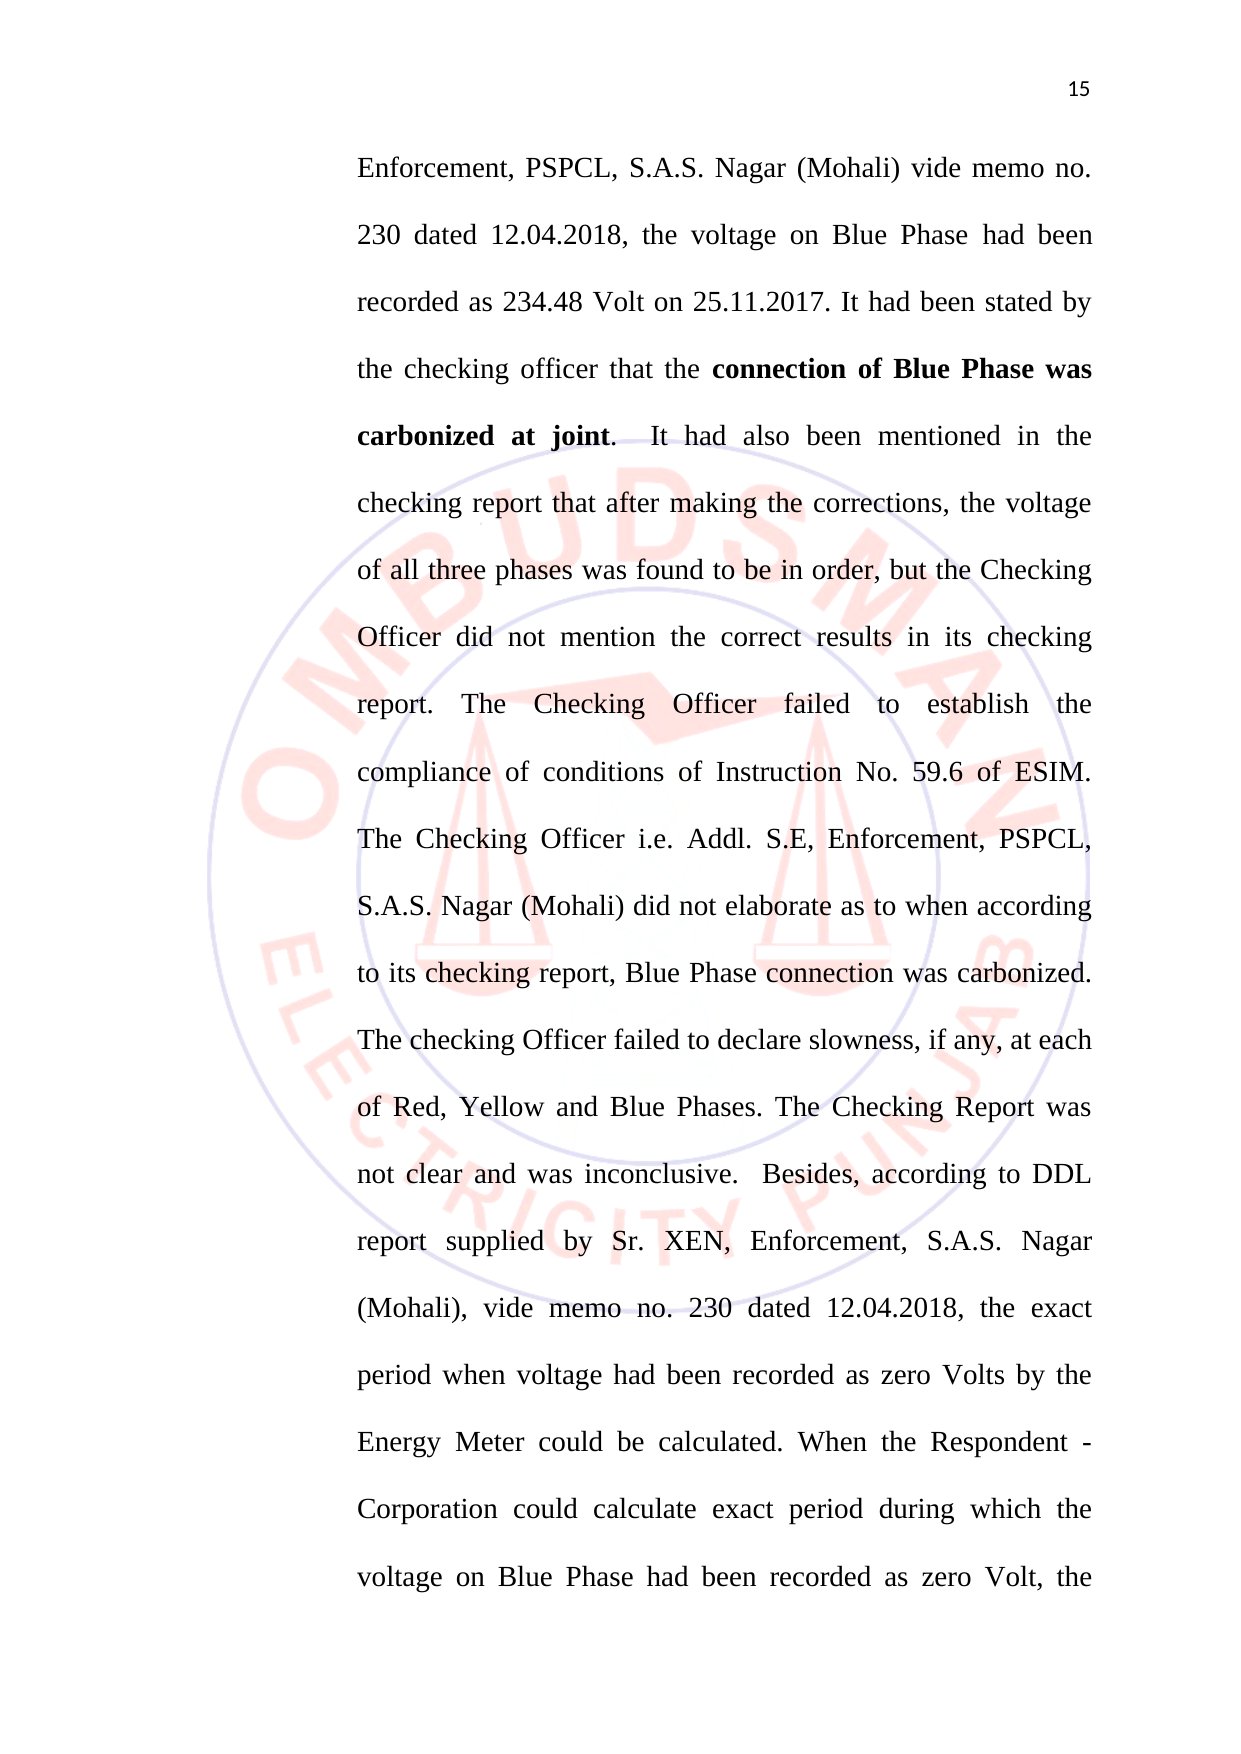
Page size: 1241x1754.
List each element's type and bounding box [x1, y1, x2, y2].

list [282, 150, 1093, 1592]
